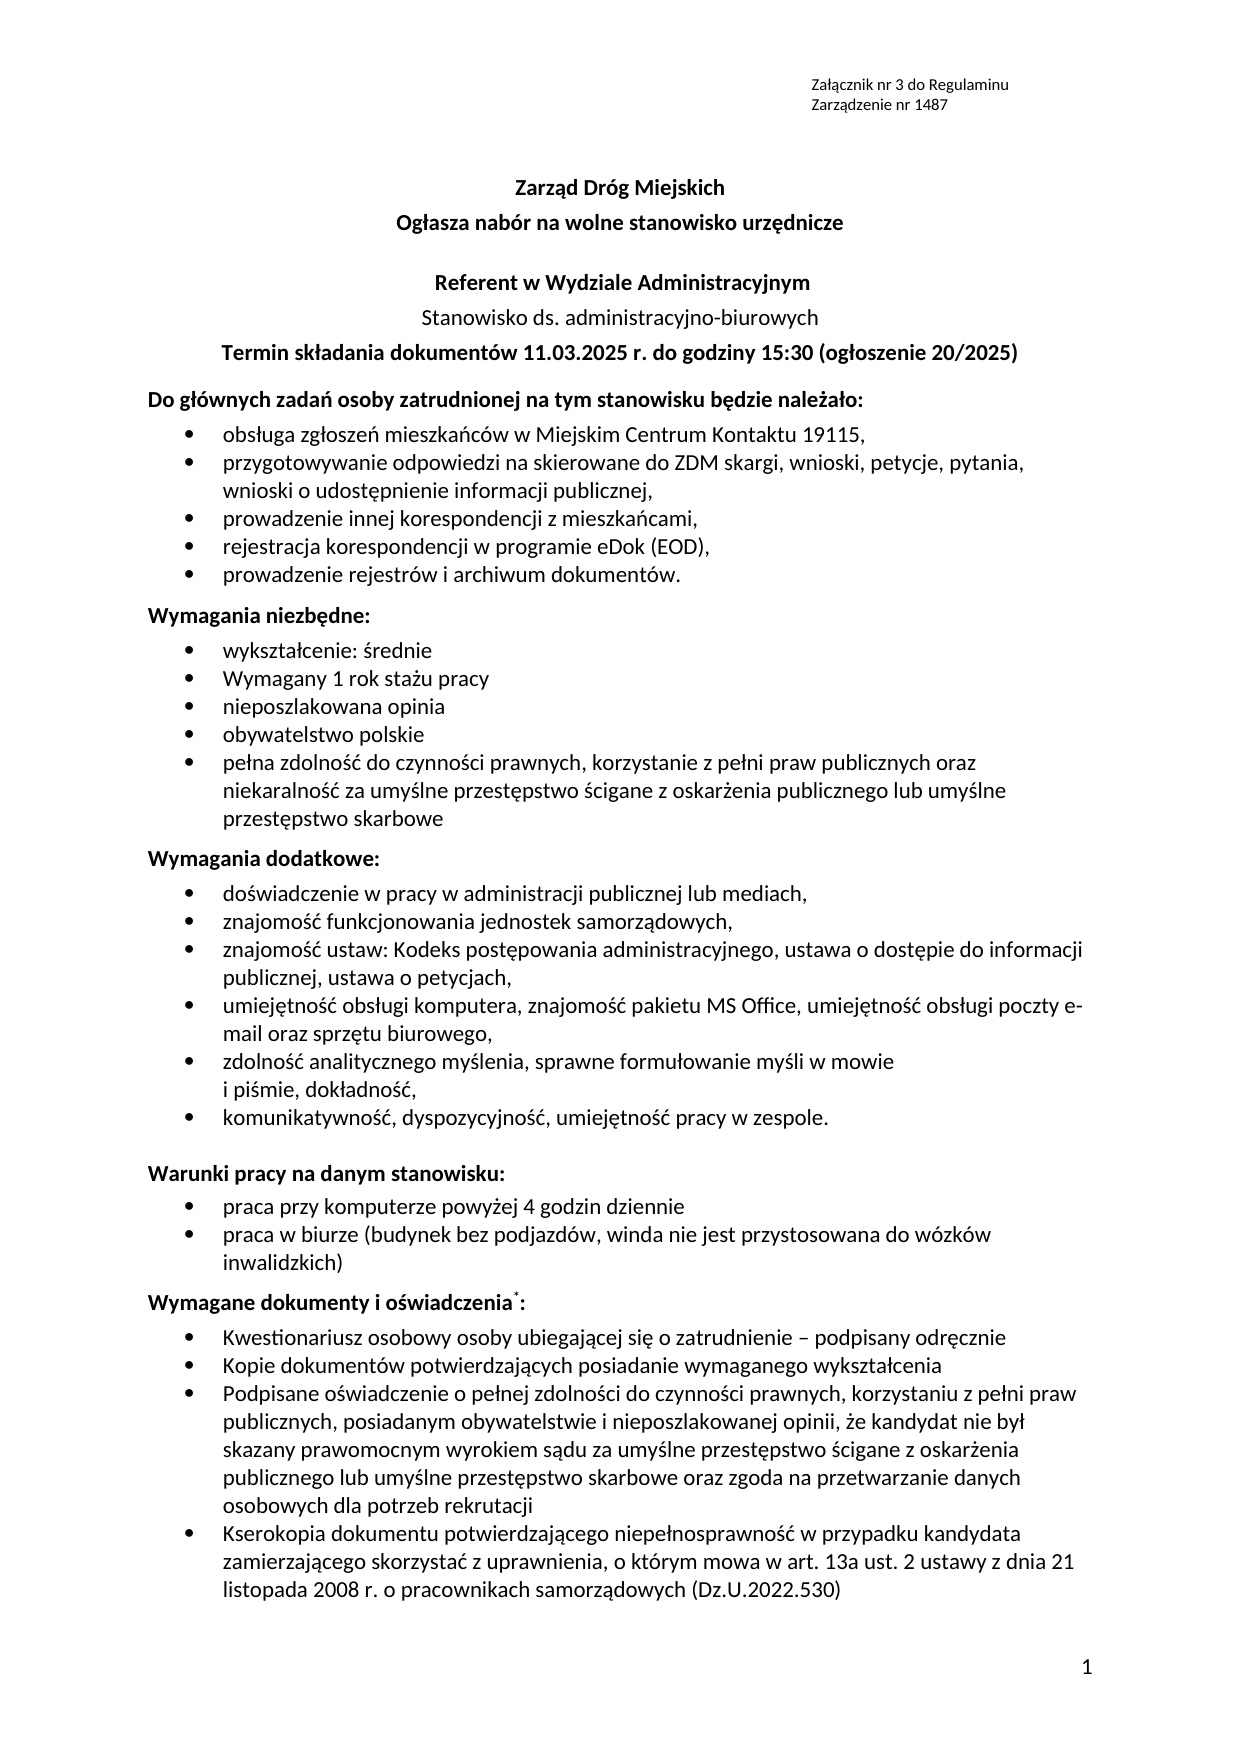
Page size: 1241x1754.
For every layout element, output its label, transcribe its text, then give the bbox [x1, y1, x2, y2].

list rejestracja korespondencji w programie eDok (EOD), [185, 532, 1093, 560]
list nieposzlakowana opinia [185, 692, 1093, 720]
list praca w biurze (budynek bez podjazdów, winda nie jest przystosowana do wózków inwalidzkich) [185, 1220, 1093, 1276]
list obywatelstwo polskie [185, 720, 1093, 748]
list obsługa zgłoszeń mieszkańców w Miejskim Centrum Kontaktu 19115, [185, 420, 1093, 448]
list Kserokopia dokumentu potwierdzającego niepełnosprawność w przypadku kandydata zamierzającego skorzystać z uprawnienia, o którym mowa w art. 13a ust. 2 ustawy z dnia 21 listopada 2008 r. o pracownikach samorządowych (Dz.U.2022.530) [185, 1519, 1093, 1603]
subtitle Wymagania niezbędne: [148, 601, 1093, 629]
list praca przy komputerze powyżej 4 godzin dziennie [185, 1192, 1093, 1220]
text Stanowisko ds. administracyjno-biurowych [148, 303, 1093, 331]
list pełna zdolność do czynności prawnych, korzystanie z pełni praw publicznych oraz niekaralność za umyślne przestępstwo ścigane z oskarżenia publicznego lub umyślne przestępstwo skarbowe [185, 748, 1093, 832]
list wykształcenie: średnie [185, 636, 1093, 664]
list znajomość ustaw: Kodeks postępowania administracyjnego, ustawa o dostępie do informacji publicznej, ustawa o petycjach, [185, 935, 1093, 991]
list doświadczenie w pracy w administracji publicznej lub mediach, [185, 879, 1093, 907]
list prowadzenie innej korespondencji z mieszkańcami, [185, 504, 1093, 532]
subtitle Wymagane dokumenty i oświadczenia: [148, 1288, 1093, 1316]
list prowadzenie rejestrów i archiwum dokumentów. [185, 560, 1093, 588]
list znajomość funkcjonowania jednostek samorządowych, [185, 907, 1093, 935]
subtitle Wymagania dodatkowe: [148, 844, 1093, 872]
subtitle Do głównych zadań osoby zatrudnionej na tym stanowisku będzie należało: [148, 385, 1093, 413]
list komunikatywność, dyspozycyjność, umiejętność pracy w zespole. [185, 1103, 1093, 1132]
list Podpisane oświadczenie o pełnej zdolności do czynności prawnych, korzystaniu z pełni praw publicznych, posiadanym obywatelstwie i nieposzlakowanej opinii, że kandydat nie był skazany prawomocnym wyrokiem sądu za umyślne przestępstwo ścigane z oskarżenia publicznego lub umyślne przestępstwo skarbowe oraz zgoda na przetwarzanie danych osobowych dla potrzeb rekrutacji [185, 1379, 1093, 1519]
list umiejętność obsługi komputera, znajomość pakietu MS Office, umiejętność obsługi poczty e-mail oraz sprzętu biurowego, [185, 991, 1093, 1047]
list przygotowywanie odpowiedzi na skierowane do ZDM skargi, wnioski, petycje, pytania, wnioski o udostępnienie informacji publicznej, [185, 448, 1093, 504]
list Wymagany 1 rok stażu pracy [185, 664, 1093, 692]
subtitle Zarząd Dróg Miejskich Ogłasza nabór na wolne stanowisko urzędnicze [148, 173, 1093, 236]
list i piśmie, dokładność, [223, 1076, 1093, 1103]
list Kwestionariusz osobowy osoby ubiegającej się o zatrudnienie – podpisany odręcznie [185, 1323, 1093, 1351]
list zdolność analitycznego myślenia, sprawne formułowanie myśli w mowie [185, 1047, 1093, 1076]
subtitle Referent w Wydziale Administracyjnym [148, 268, 1093, 296]
text Termin składania dokumentów 11.03.2025 r. do godziny 15:30 (ogłoszenie 20/2025) [148, 338, 1093, 366]
list Kopie dokumentów potwierdzających posiadanie wymaganego wykształcenia [185, 1351, 1093, 1379]
list Warunki pracy na danym stanowisku: [148, 1159, 1093, 1188]
